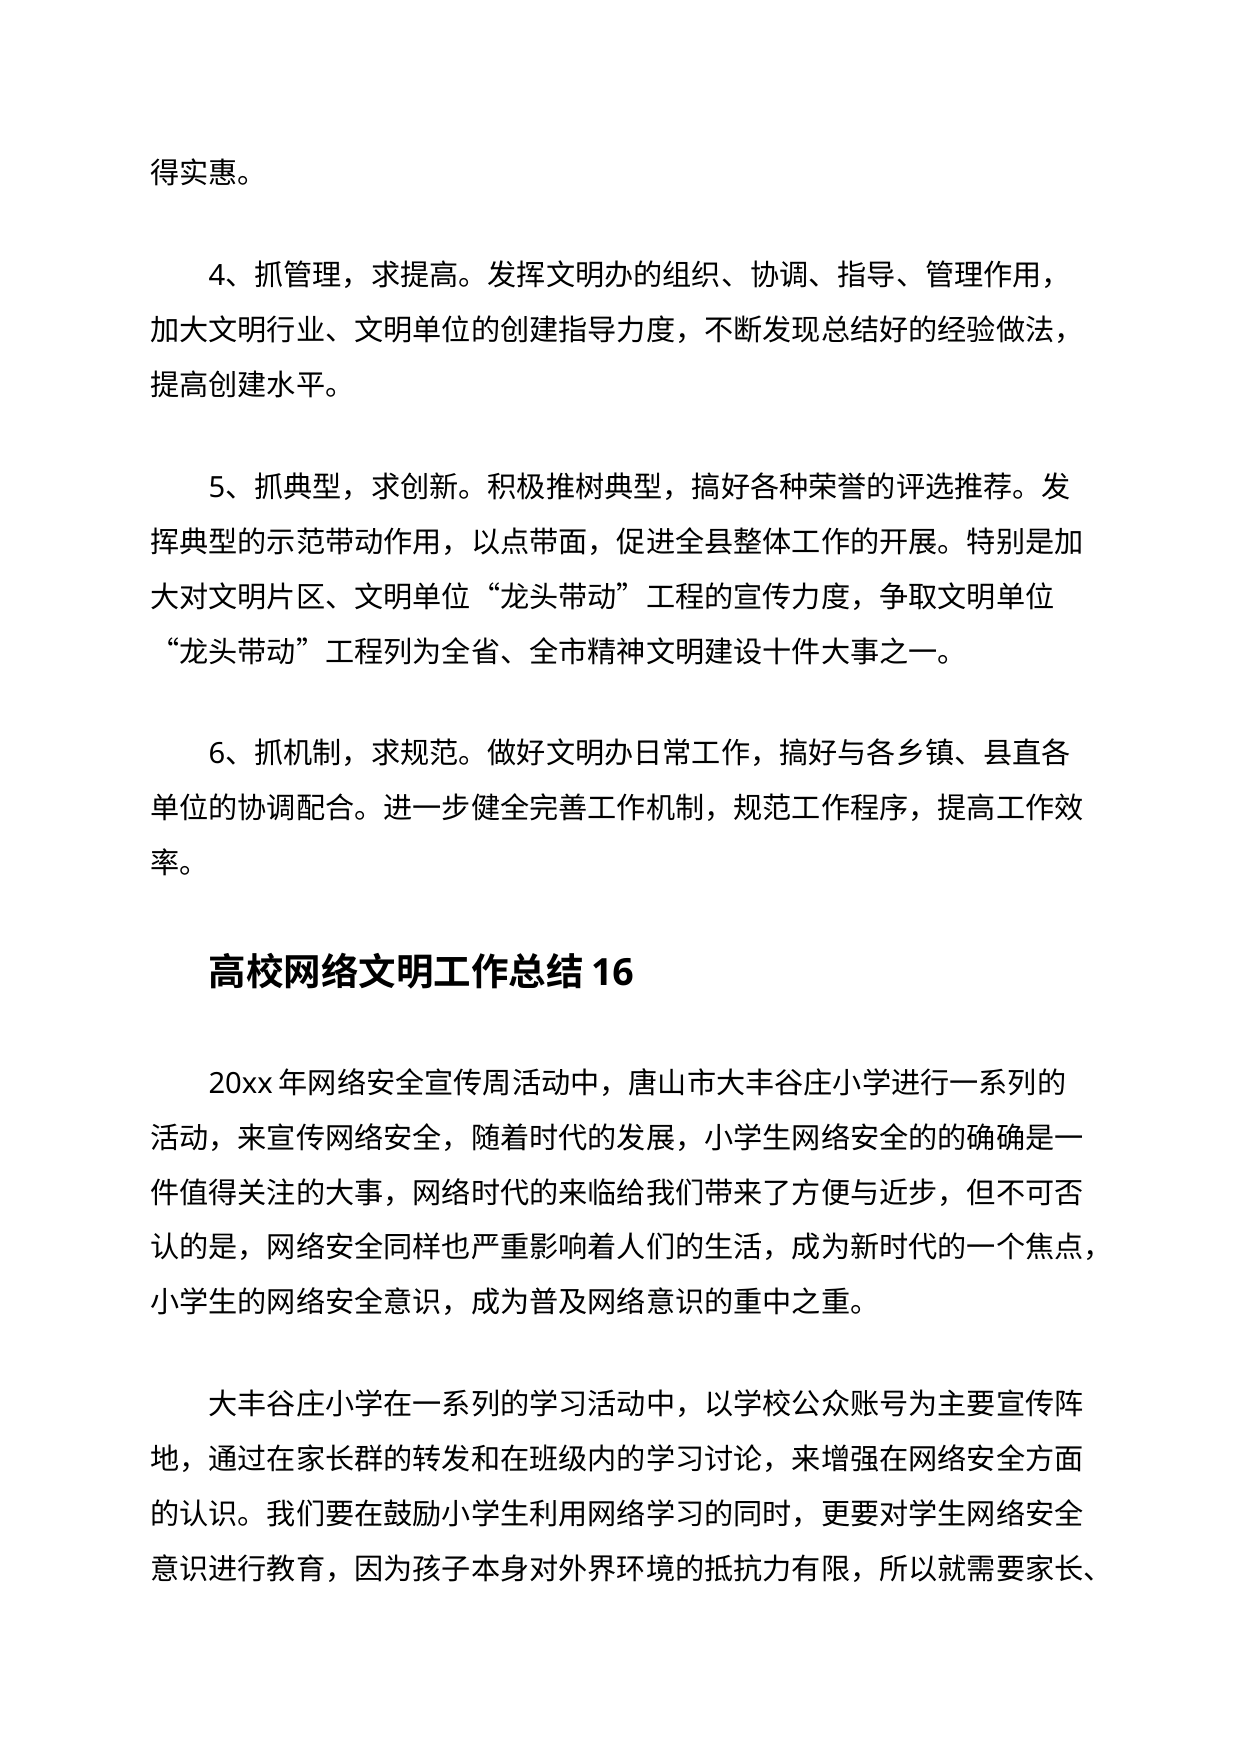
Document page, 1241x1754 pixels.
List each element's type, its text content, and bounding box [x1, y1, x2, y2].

text 20xx年网络安全宣传周活动中，唐山市大丰谷庄小学进行一系列的活动，来宣传网络安全，随着时代的发展，小学生网络安全的的确确是一件值得关注的大事，网络时代的来临给我们带来了方便与近步，但不可否认的是，网络安全同样也严重影响着人们的生活，成为新时代的一个焦点，小学生的网络安全意识，成为普及网络意识的重中之重。 [150, 1059, 1090, 1321]
text 6、抓机制，求规范。做好文明办日常工作，搞好与各乡镇、县直各单位的协调配合。进一步健全完善工作机制，规范工作程序，提高工作效率。 [150, 730, 1090, 882]
text 4、抓管理，求提高。发挥文明办的组织、协调、指导、管理作用，加大文明行业、文明单位的创建指导力度，不断发现总结好的经验做法，提高创建水平。 [150, 252, 1090, 404]
text 高校网络文明工作总结16 [150, 942, 1090, 996]
text 5、抓典型，求创新。积极推树典型，搞好各种荣誉的评选推荐。发挥典型的示范带动作用，以点带面，促进全县整体工作的开展。特别是加大对文明片区、文明单位“龙头带动”工程的宣传力度，争取文明单位“龙头带动”工程列为全省、全市精神文明建设十件大事之一。 [150, 463, 1090, 671]
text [150, 150, 1090, 192]
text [150, 1381, 1090, 1588]
